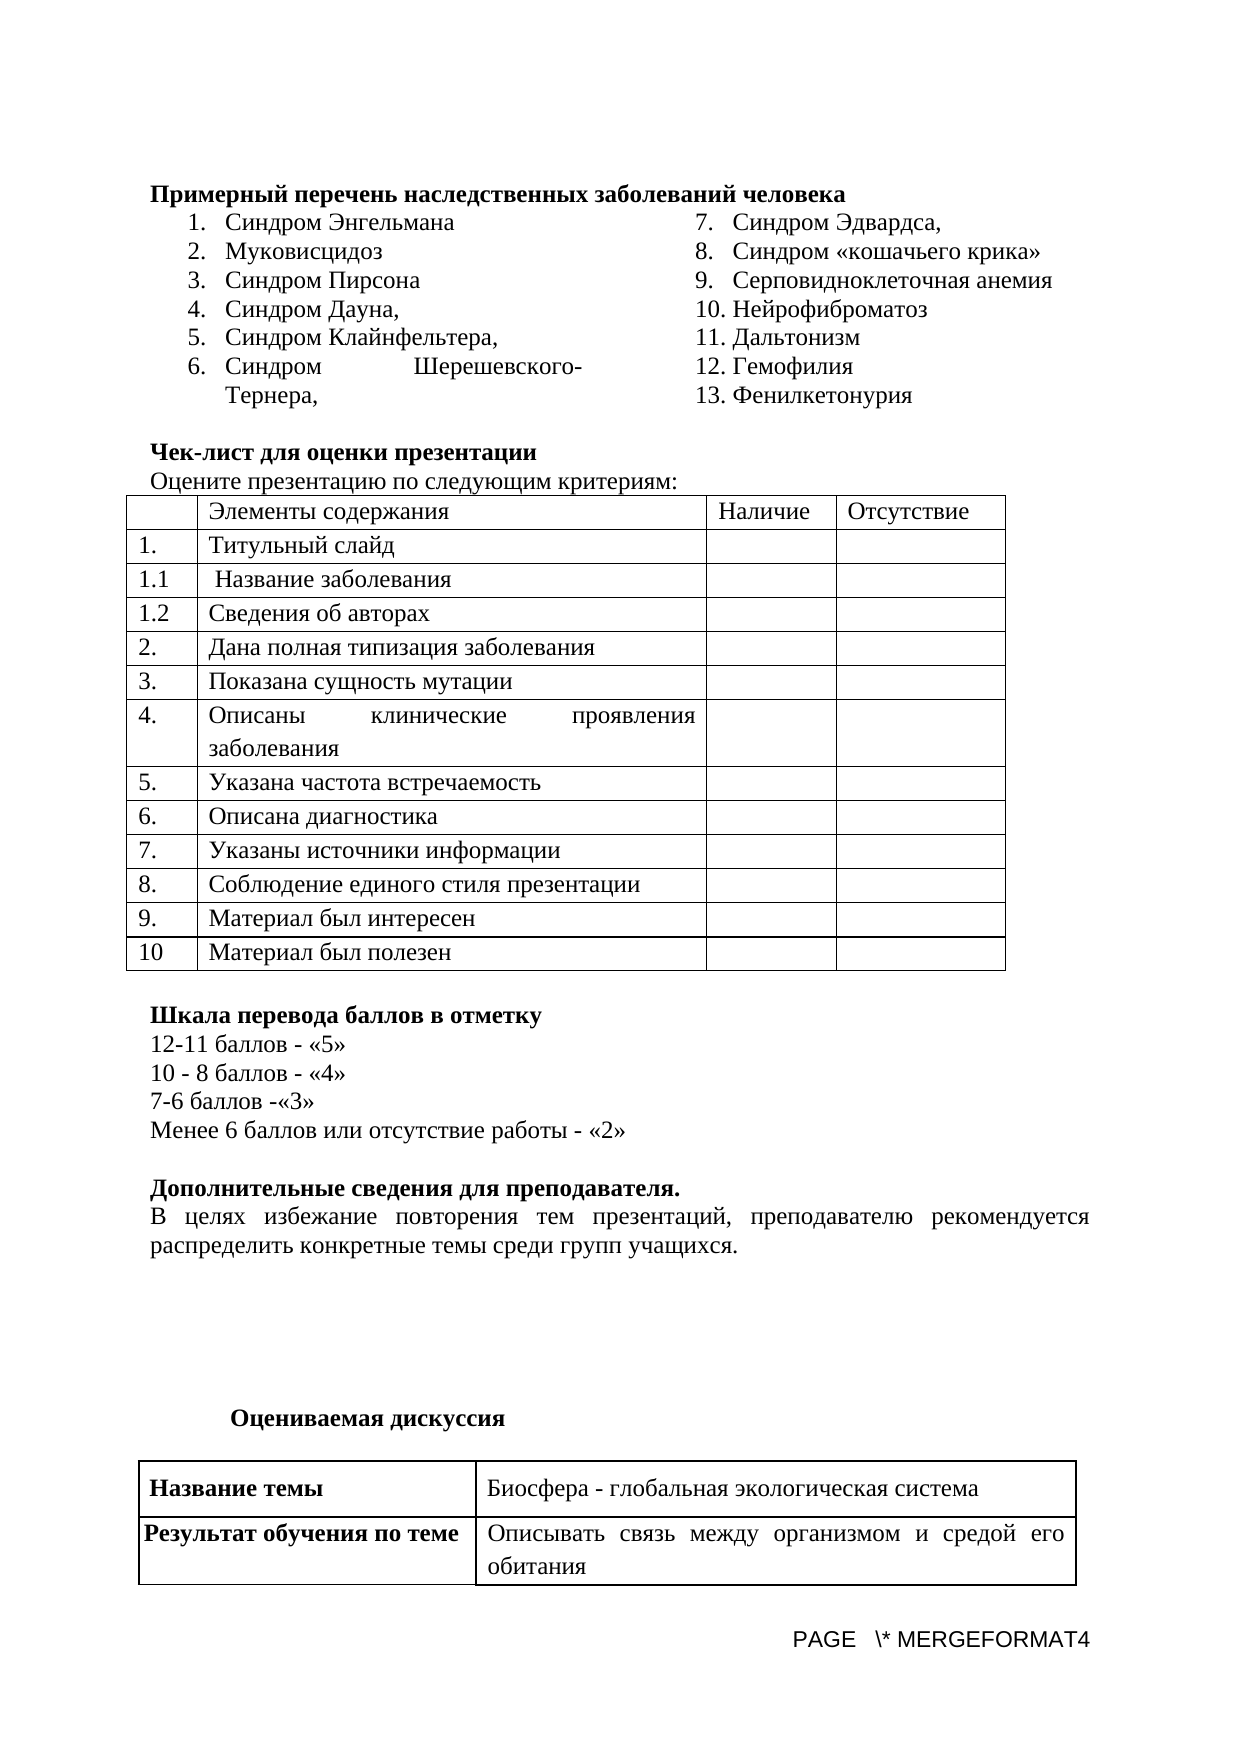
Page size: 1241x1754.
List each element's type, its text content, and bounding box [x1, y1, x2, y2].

table_cell 1.1 [127, 564, 197, 597]
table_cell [140, 1518, 475, 1583]
text Оцените презентацию по следующим критериям: [150, 466, 1090, 495]
table_cell Описаны клинические проявления заболевания [198, 700, 706, 766]
list Синдром Шерешевского-Тернера, [187, 351, 582, 409]
list Синдром Дауна, [187, 294, 582, 322]
table_cell Указаны источники информации [198, 835, 706, 868]
list Серповидноклеточная анемия [695, 265, 1090, 294]
list Синдром Энгельмана [187, 207, 582, 236]
table_cell [837, 903, 1005, 936]
text 12-11 баллов - «5» [150, 1029, 1090, 1058]
table_cell [707, 801, 836, 834]
text Шкала перевода баллов в отметку [150, 1000, 1090, 1029]
table_cell 10 [127, 938, 197, 970]
table_cell 2. [127, 632, 197, 665]
list Нейрофиброматоз [695, 294, 1090, 322]
table_cell [837, 835, 1005, 868]
table_header [127, 496, 197, 529]
table_cell [837, 869, 1005, 902]
table_cell [707, 903, 836, 936]
table_cell 1.2 [127, 598, 197, 631]
table_cell [837, 767, 1005, 800]
list Синдром Эдвардса, [695, 207, 1090, 236]
table_cell [707, 869, 836, 902]
table_cell Показана сущность мутации [198, 666, 706, 699]
table_cell 1. [127, 530, 197, 563]
text В целях избежание повторения тем презентаций, преподавателю рекомендуется распределить конкретные темы среди групп учащихся. [150, 1201, 1090, 1259]
table_cell [707, 598, 836, 631]
list Фенилкетонурия [695, 380, 1090, 409]
table_cell Сведения об авторах [198, 598, 706, 631]
table_header Биосфера - глобальная экологическая система [477, 1462, 1075, 1516]
text 10 - 8 баллов - «4» [150, 1058, 1090, 1086]
table_cell 4. [127, 700, 197, 766]
table_cell [837, 666, 1005, 699]
list Гемофилия [695, 351, 1090, 380]
table_cell Соблюдение единого стиля презентации [198, 869, 706, 902]
table_cell 7. [127, 835, 197, 868]
text Дополнительные сведения для преподавателя. [150, 1173, 1090, 1201]
table_cell [837, 530, 1005, 563]
list Муковисцидоз [187, 236, 582, 265]
list Синдром «кошачьего крика» [695, 236, 1090, 265]
list Синдром Пирсона [187, 265, 582, 294]
table_cell [707, 632, 836, 665]
text Чек-лист для оценки презентации [150, 437, 1090, 466]
table_cell Описана диагностика [198, 801, 706, 834]
table_cell 3. [127, 666, 197, 699]
table_cell [707, 938, 836, 970]
table_cell 8. [127, 869, 197, 902]
table_cell Дана полная типизация заболевания [198, 632, 706, 665]
table_cell 9. [127, 903, 197, 936]
table_cell [837, 700, 1005, 766]
table_cell 5. [127, 767, 197, 800]
text Примерный перечень наследственных заболеваний человека [150, 179, 1090, 207]
table_cell 6. [127, 801, 197, 834]
table_header Отсутствие [837, 496, 1005, 529]
table_cell Титульный слайд [198, 530, 706, 563]
table_cell Указана частота встречаемость [198, 767, 706, 800]
table_cell [837, 632, 1005, 665]
table_cell [707, 564, 836, 597]
table_header Название темы [140, 1462, 475, 1516]
table_cell [707, 767, 836, 800]
table_header Элементы содержания [198, 496, 706, 529]
list Дальтонизм [695, 322, 1090, 351]
table_cell [837, 801, 1005, 834]
table_cell Материал был полезен [198, 938, 706, 970]
table_header Наличие [707, 496, 836, 529]
table_cell Название заболевания [198, 564, 706, 597]
table_cell Материал был интересен [198, 903, 706, 936]
table_cell [837, 938, 1005, 970]
text Менее 6 баллов или отсутствие работы - «2» [150, 1115, 1090, 1144]
text Оцениваемая дискуссия [150, 1403, 1090, 1431]
table_cell [707, 835, 836, 868]
table_cell [707, 530, 836, 563]
text 7-6 баллов -«3» [150, 1086, 1090, 1115]
table_cell [707, 700, 836, 766]
table_cell [837, 564, 1005, 597]
table_cell [707, 666, 836, 699]
list Синдром Клайнфельтера, [187, 322, 582, 351]
table_cell [837, 598, 1005, 631]
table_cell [477, 1518, 1075, 1583]
